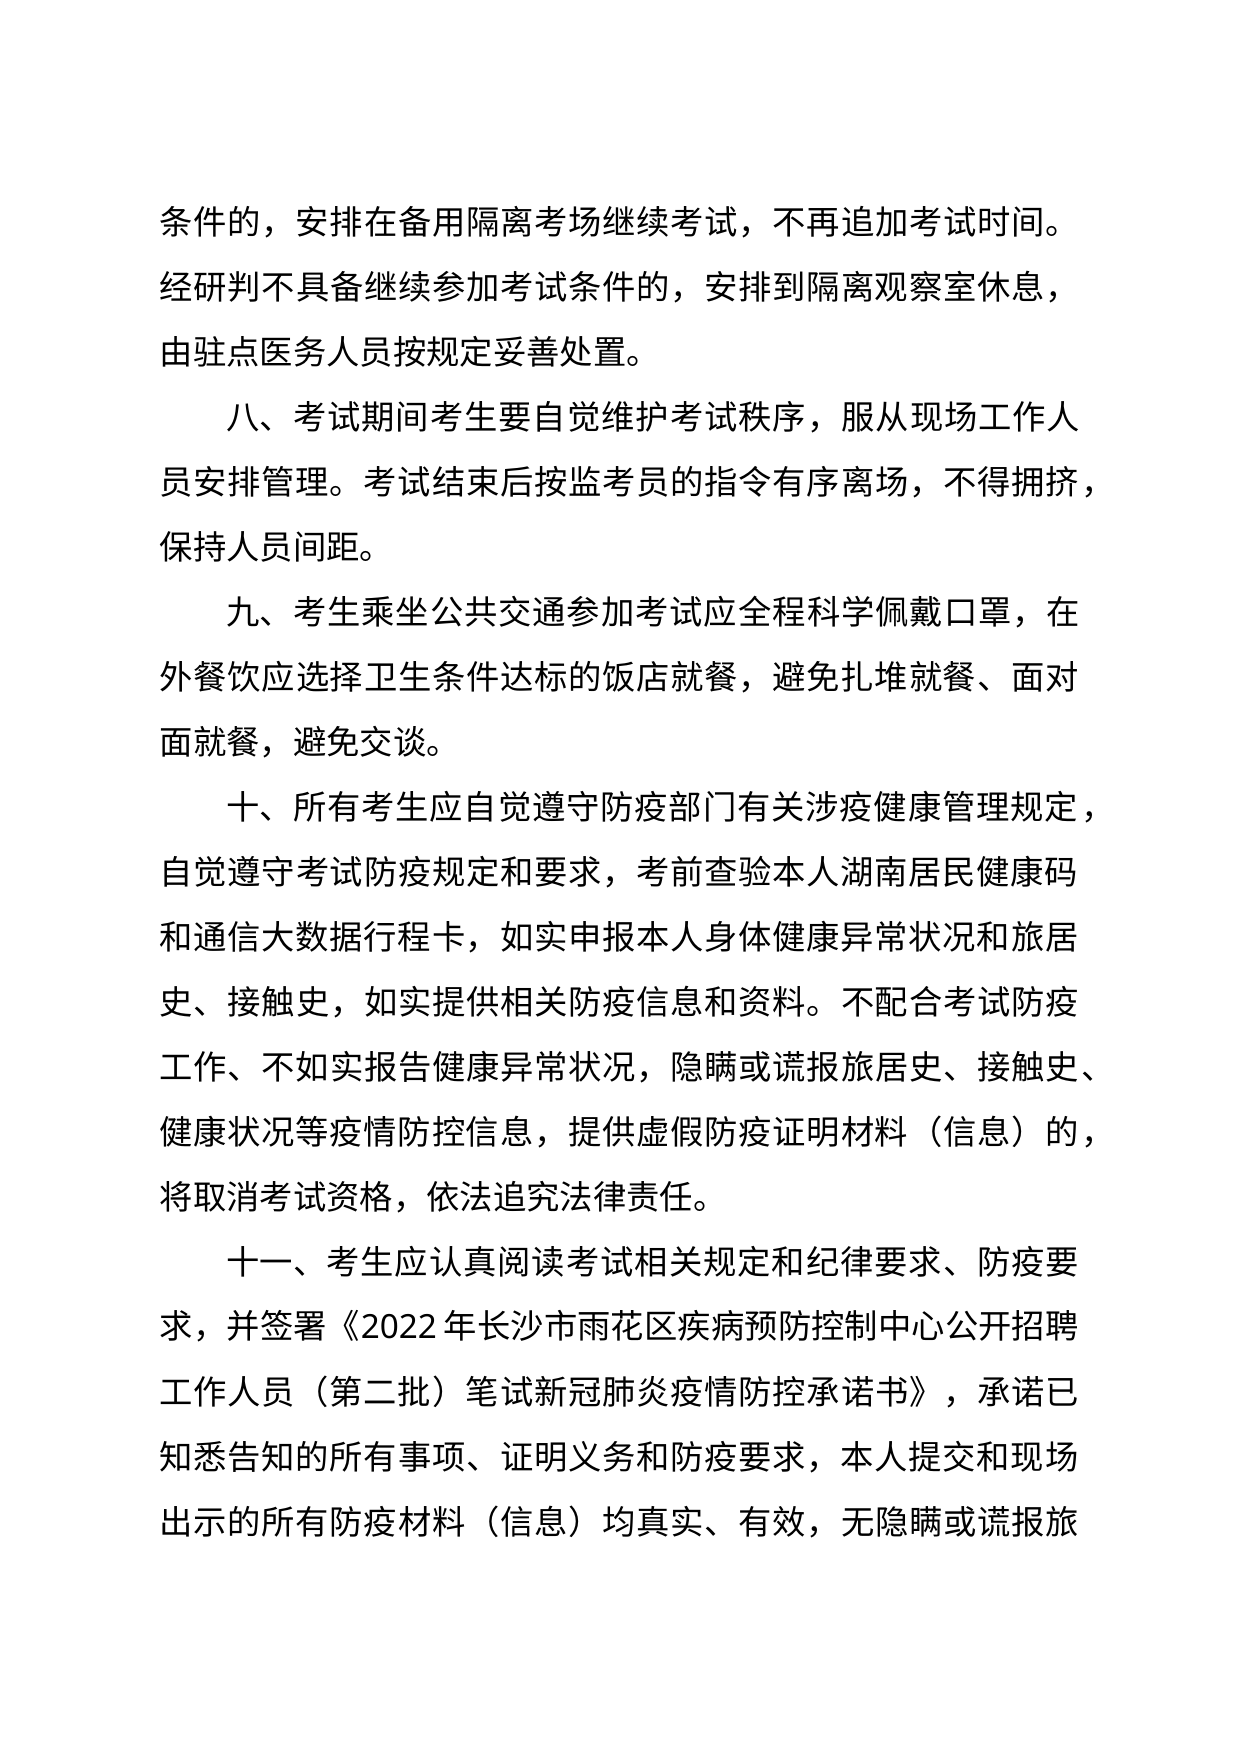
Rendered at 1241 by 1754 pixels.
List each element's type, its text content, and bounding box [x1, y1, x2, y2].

list 考试期间考生要自觉维护考试秩序，服从现场工作人员安排管理。考试结束后按监考员的指令有序离场，不得拥挤，保持人员间距。 [159, 382, 1081, 577]
list 所有考生应自觉遵守防疫部门有关涉疫健康管理规定，自觉遵守考试防疫规定和要求，考前查验本人湖南居民健康码和通信大数据行程卡，如实申报本人身体健康异常状况和旅居史、接触史，如实提供相关防疫信息和资料。不配合考试防疫工作、不如实报告健康异常状况，隐瞒或谎报旅居史、接触史、健康状况等疫情防控信息，提供虚假防疫证明材料（信息）的，将取消考试资格，依法追究法律责任。 [159, 772, 1081, 1227]
list 考生乘坐公共交通参加考试应全程科学佩戴口罩，在外餐饮应选择卫生条件达标的饭店就餐，避免扎堆就餐、面对面就餐，避免交谈。 [159, 577, 1081, 772]
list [159, 1227, 1081, 1552]
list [159, 187, 1081, 382]
